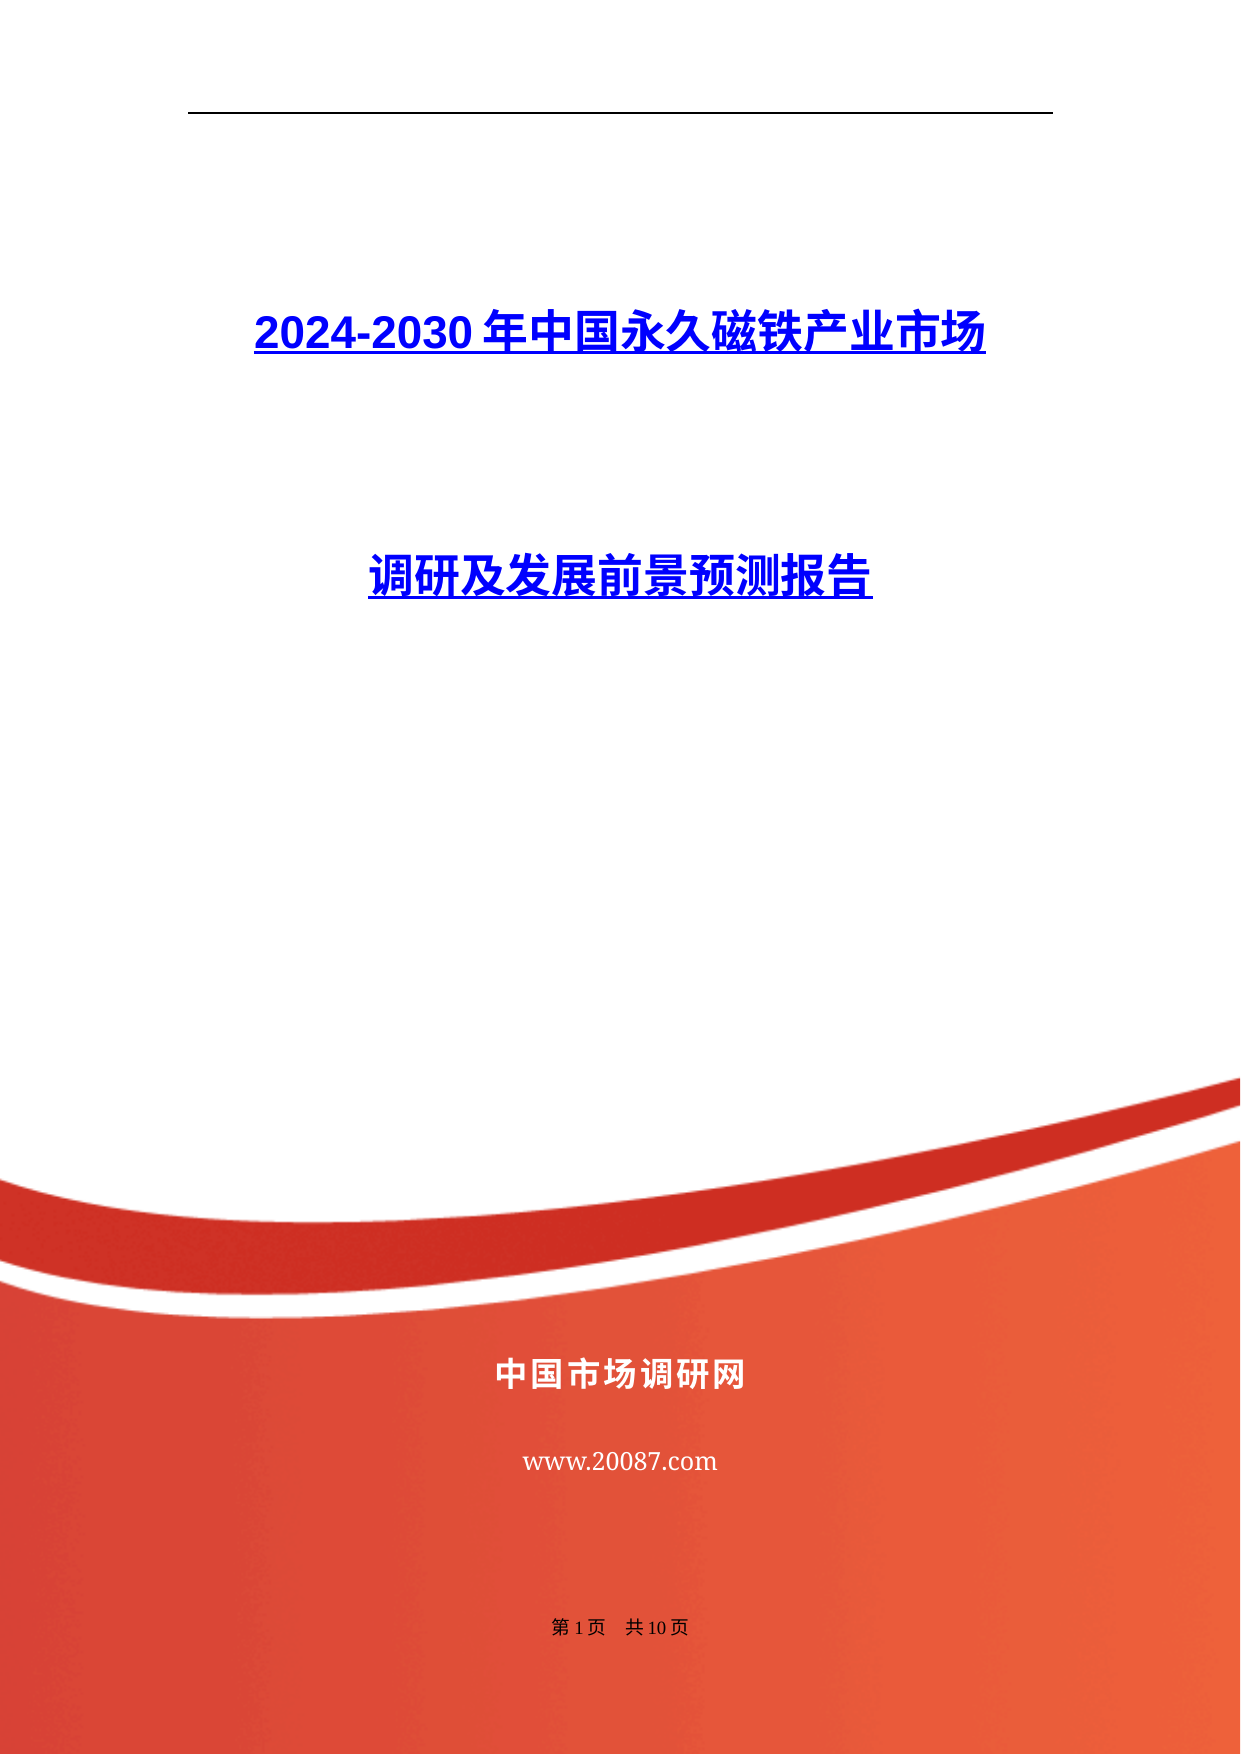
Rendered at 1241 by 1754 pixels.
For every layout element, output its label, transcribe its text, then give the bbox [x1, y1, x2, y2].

text www.20087.com [187, 1428, 1053, 1493]
table_header 2024-2030年中国永久磁铁产业市场调研及发展前景预测报告 [188, 207, 1053, 773]
subtitle 中国市场调研网 [187, 1339, 1053, 1404]
picture [0, 1006, 1241, 1754]
